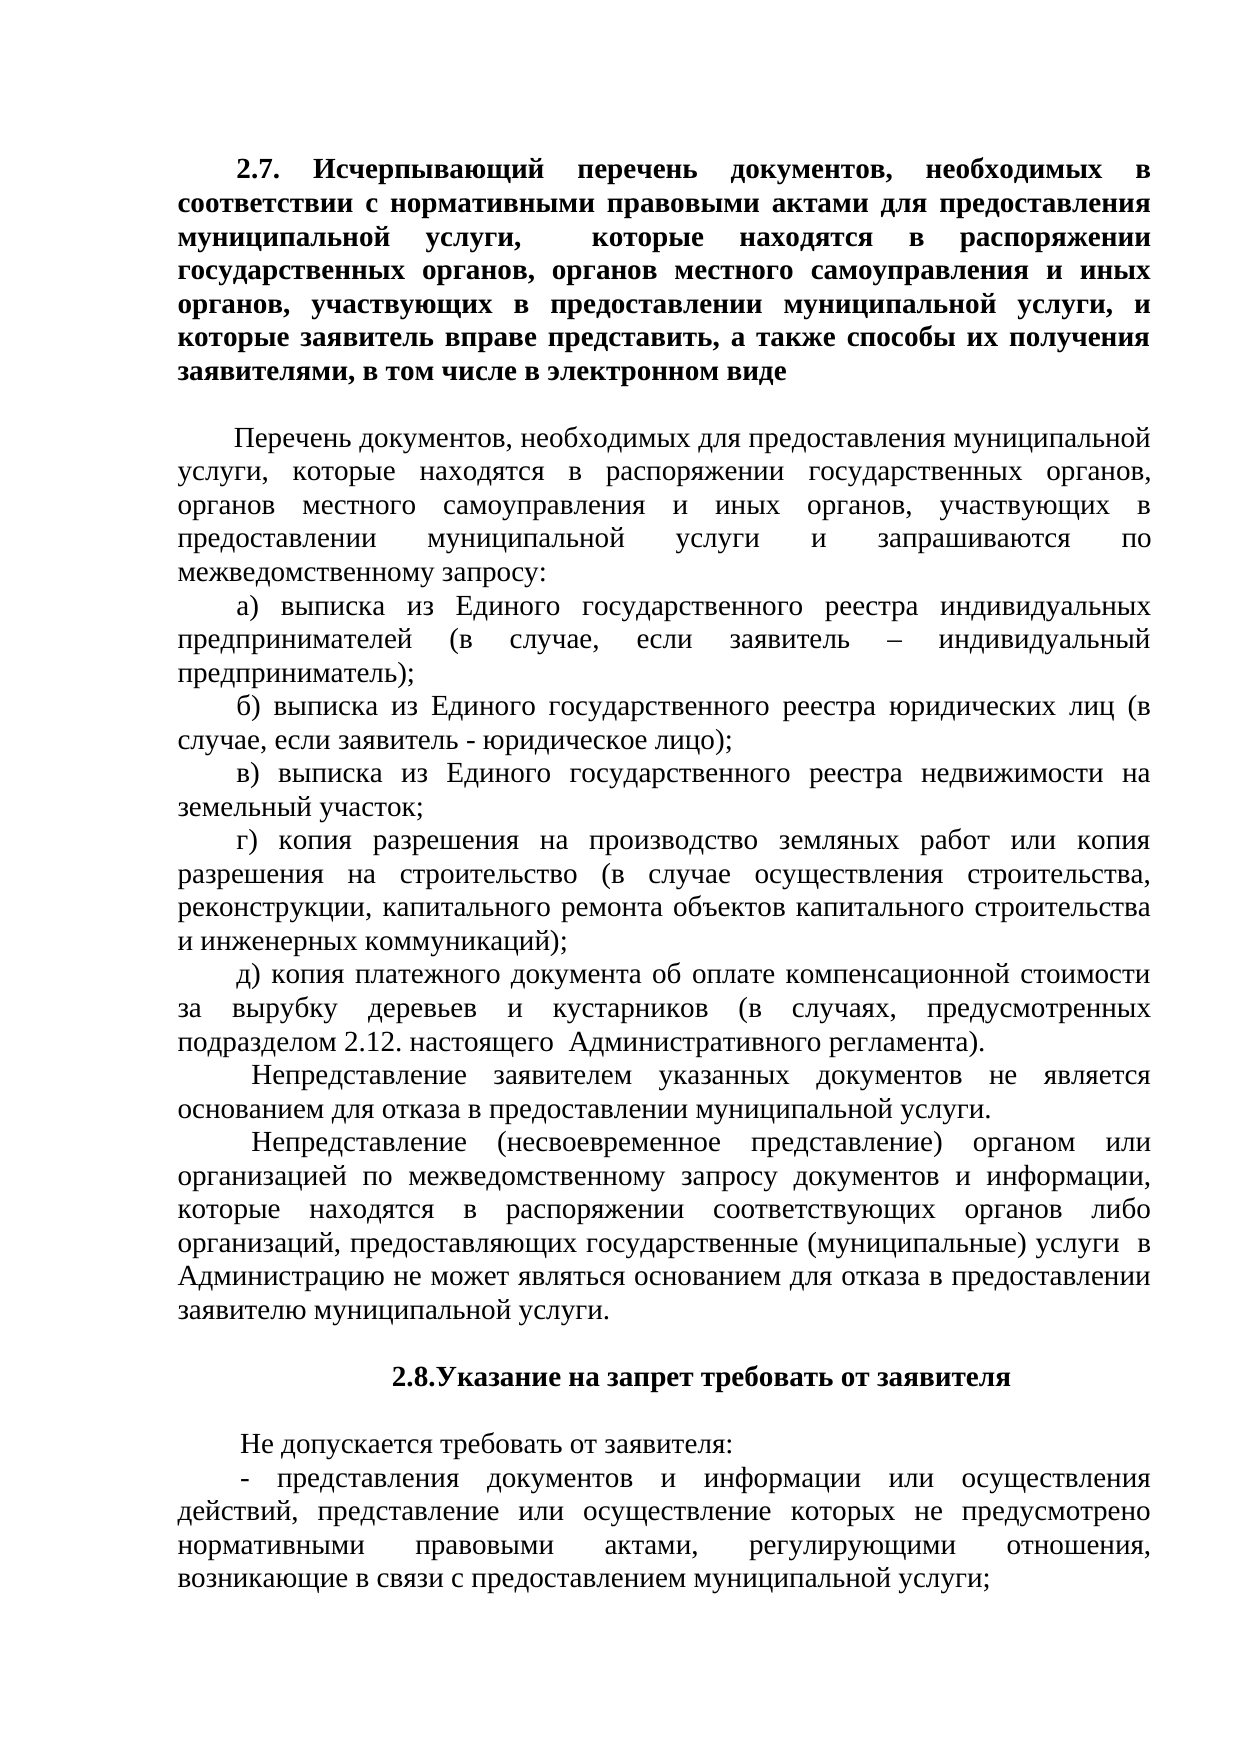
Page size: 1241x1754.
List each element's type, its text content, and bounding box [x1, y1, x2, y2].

text - представления документов и информации или осуществления действий, представление или осуществление которых не предусмотрено нормативными правовыми актами, регулирующими отношения, возникающие в связи с предоставлением муниципальной услуги; [177, 1460, 1152, 1594]
text Не допускается требовать от заявителя: [177, 1426, 1152, 1460]
text д) копия платежного документа об оплате компенсационной стоимости за вырубку деревьев и кустарников (в случаях, предусмотренных подразделом 2.12. настоящего Административного регламента). [177, 957, 1152, 1057]
text 2.8.Указание на запрет требовать от заявителя [177, 1359, 1152, 1393]
text Непредставление заявителем указанных документов не является основанием для отказа в предоставлении муниципальной услуги. [177, 1057, 1152, 1124]
text а) выписка из Единого государственного реестра индивидуальных предпринимателей (в случае, если заявитель – индивидуальный предприниматель); [177, 588, 1152, 688]
text Перечень документов, необходимых для предоставления муниципальной услуги, которые находятся в распоряжении государственных органов, органов местного самоуправления и иных органов, участвующих в предоставлении муниципальной услуги и запрашиваются по межведомственному запросу: [177, 420, 1152, 588]
text в) выписка из Единого государственного реестра недвижимости на земельный участок; [177, 755, 1152, 822]
text г) копия разрешения на производство земляных работ или копия разрешения на строительство (в случае осуществления строительства, реконструкции, капитального ремонта объектов капитального строительства и инженерных коммуникаций); [177, 822, 1152, 957]
text б) выписка из Единого государственного реестра юридических лиц (в случае, если заявитель - юридическое лицо); [177, 688, 1152, 755]
text Непредставление (несвоевременное представление) органом или организацией по межведомственному запросу документов и информации, которые находятся в распоряжении соответствующих органов либо организаций, предоставляющих государственные (муниципальные) услуги в Администрацию не может являться основанием для отказа в предоставлении заявителю муниципальной услуги. [177, 1124, 1152, 1326]
text 2.7. Исчерпывающий перечень документов, необходимых в соответствии с нормативными правовыми актами для предоставления муниципальной услуги, которые находятся в распоряжении государственных органов, органов местного самоуправления и иных органов, участвующих в предоставлении муниципальной услуги, и которые заявитель вправе представить, а также способы их получения заявителями, в том числе в электронном виде [177, 152, 1152, 386]
